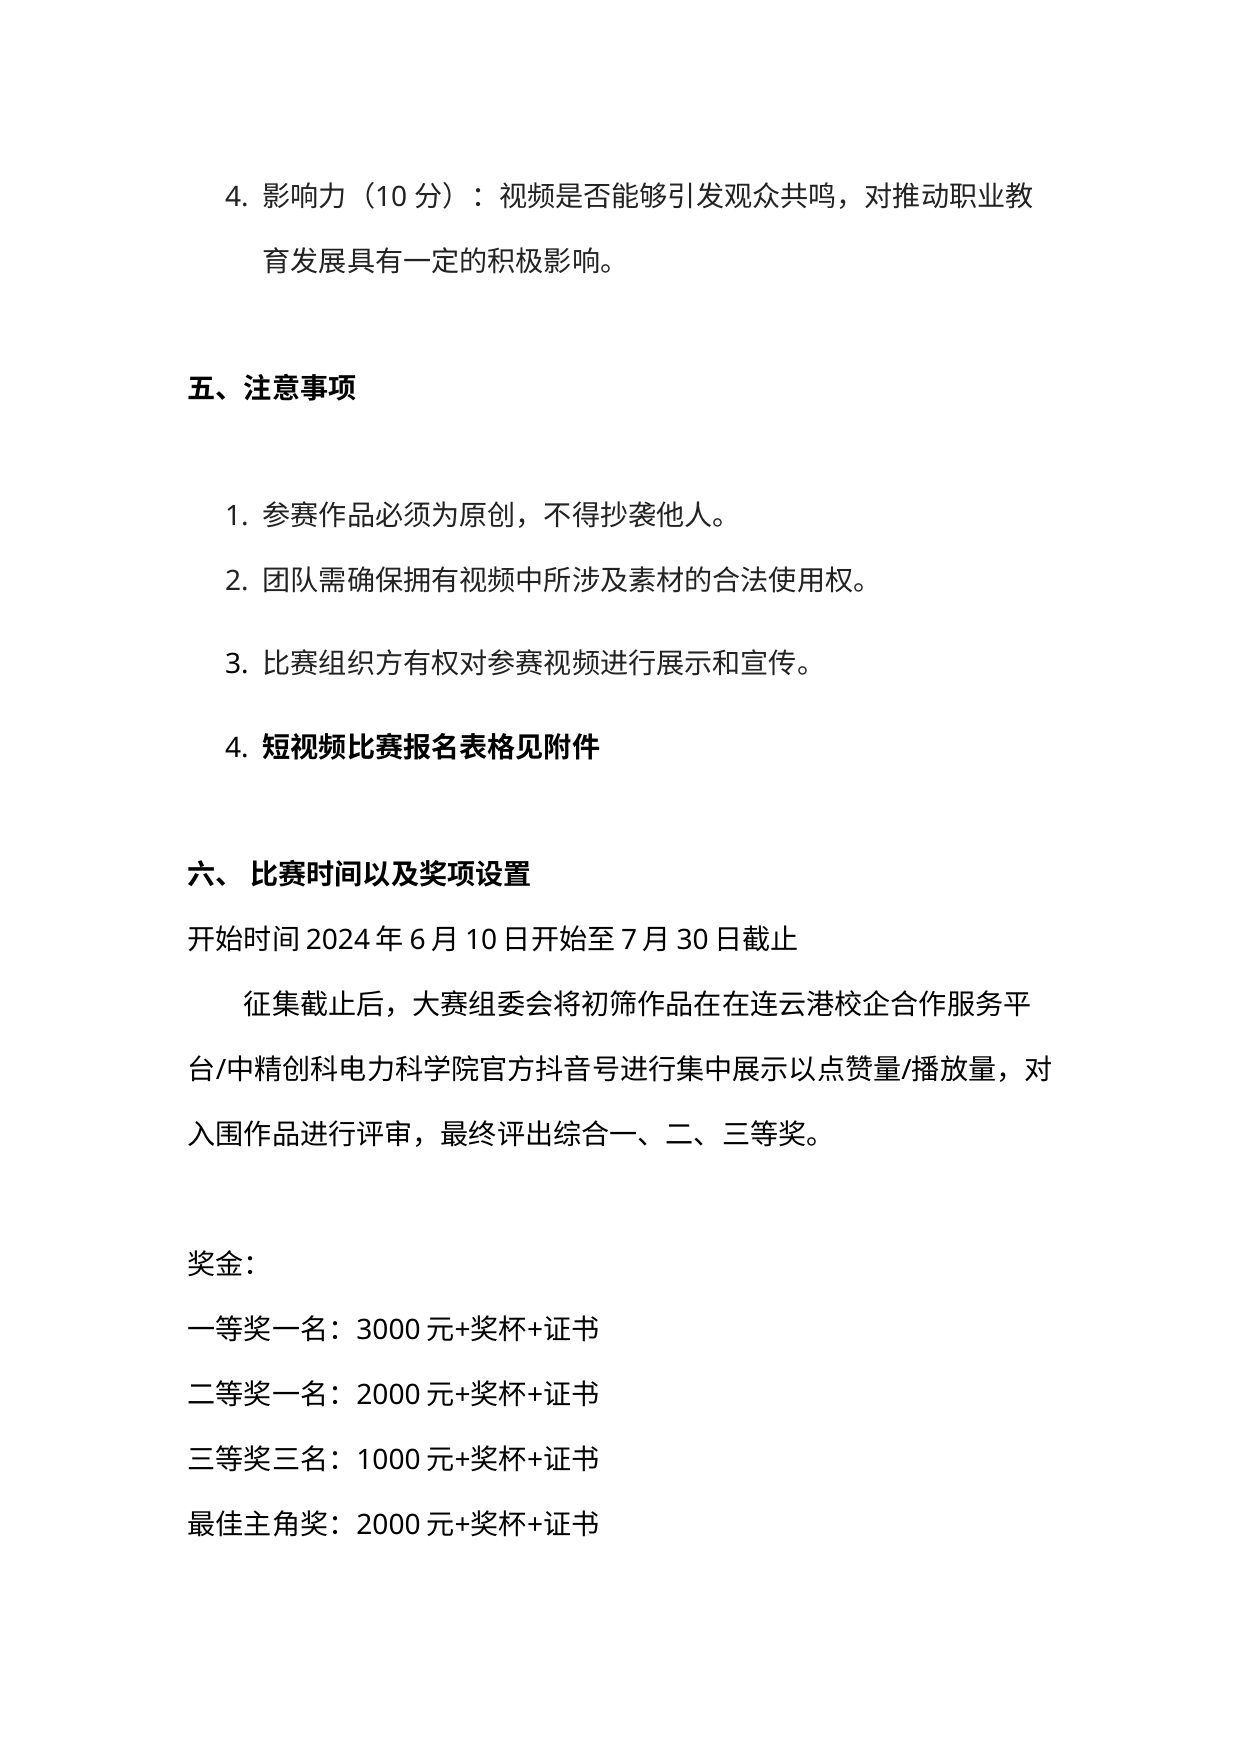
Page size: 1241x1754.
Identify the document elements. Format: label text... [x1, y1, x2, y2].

list 团队需确保拥有视频中所涉及素材的合法使用权。 [225, 545, 1053, 610]
text 六、 比赛时间以及奖项设置 [187, 839, 1053, 904]
text 征集截止后，大赛组委会将初筛作品在在连云港校企合作服务平 [187, 969, 1053, 1034]
text 最佳主角奖：2000元+奖杯+证书 [187, 1489, 1053, 1554]
list 短视频比赛报名表格见附件 [225, 713, 1053, 778]
text 五、注意事项 [187, 354, 1053, 451]
text 台/中精创科电力科学院官方抖音号进行集中展示以点赞量/播放量，对入围作品进行评审，最终评出综合一、二、三等奖。 [187, 1034, 1053, 1164]
list 参赛作品必须为原创，不得抄袭他人。 [225, 480, 1053, 545]
text 一等奖一名：3000元+奖杯+证书 [187, 1294, 1053, 1359]
text 二等奖一名：2000元+奖杯+证书 [187, 1359, 1053, 1424]
text 开始时间2024年6月10日开始至7月30日截止 [187, 904, 1053, 969]
list 影响力（10 分）：视频是否能够引发观众共鸣，对推动职业教育发展具有一定的积极影响。 [225, 162, 1053, 292]
list 比赛组织方有权对参赛视频进行展示和宣传。 [225, 629, 1053, 694]
text 三等奖三名：1000元+奖杯+证书 [187, 1424, 1053, 1489]
text 奖金： [187, 1229, 1053, 1294]
